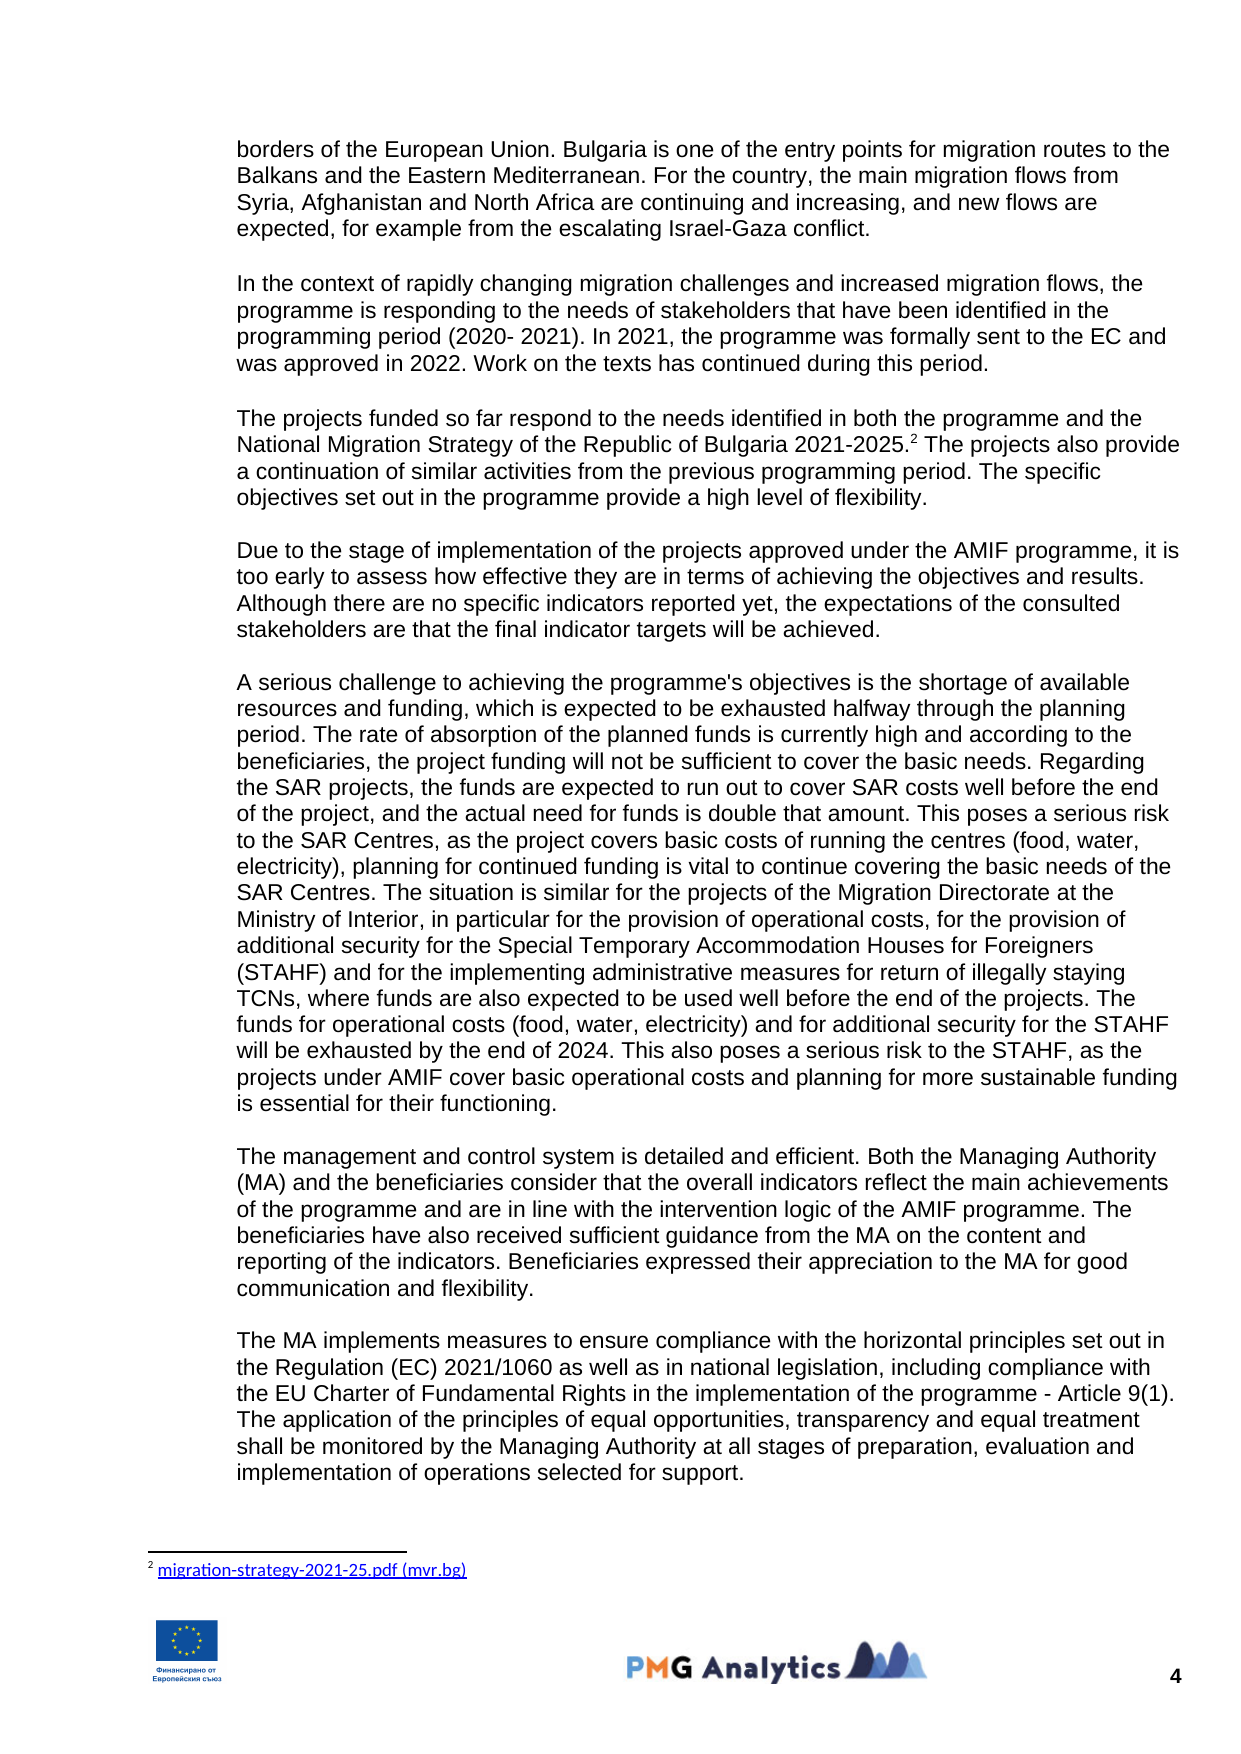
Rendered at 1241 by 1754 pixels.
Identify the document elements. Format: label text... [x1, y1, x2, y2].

text The management and control system is detailed and efficient. Both the Managing Authority (MA) and the beneficiaries consider that the overall indicators reflect the main achievements of the programme and are in line with the intervention logic of the AMIF programme. The beneficiaries have also received sufficient guidance from the MA on the content and reporting of the indicators. Beneficiaries expressed their appreciation to the MA for good communication and flexibility. [236, 1143, 1181, 1301]
text A serious challenge to achieving the programme's objectives is the shortage of available resources and funding, which is expected to be exhausted halfway through the planning period. The rate of absorption of the planned funds is currently high and according to the beneficiaries, the project funding will not be sufficient to cover the basic needs. Regarding the SAR projects, the funds are expected to run out to cover SAR costs well before the end of the project, and the actual need for funds is double that amount. This poses a serious risk to the SAR Centres, as the project covers basic costs of running the centres (food, water, electricity), planning for continued funding is vital to continue covering the basic needs of the SAR Centres. The situation is similar for the projects of the Migration Directorate at the Ministry of Interior, in particular for the provision of operational costs, for the provision of additional security for the Special Temporary Accommodation Houses for Foreigners (STAHF) and for the implementing administrative measures for return of illegally staying TCNs, where funds are also expected to be used well before the end of the projects. The funds for operational costs (food, water, electricity) and for additional security for the STAHF will be exhausted by the end of 2024. This also poses a serious risk to the STAHF, as the projects under AMIF cover basic operational costs and planning for more sustainable funding is essential for their functioning. [236, 668, 1181, 1117]
picture [147, 1617, 228, 1684]
text Due to the stage of implementation of the projects approved under the AMIF programme, it is too early to assess how effective they are in terms of achieving the objectives and results. Although there are no specific indicators reported yet, the expectations of the consulted stakeholders are that the final indicator targets will be achieved. [236, 537, 1181, 642]
text In the context of rapidly changing migration challenges and increased migration flows, the programme is responding to the needs of stakeholders that have been identified in the programming period (2020- 2021). In 2021, the programme was formally sent to the EC and was approved in 2022. Work on the texts has continued during this period. [236, 270, 1181, 376]
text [236, 136, 1181, 241]
text The projects funded so far respond to the needs identified in both the programme and the National Migration Strategy of the Republic of Bulgaria 2021-2025. The projects also provide a continuation of similar activities from the previous programming period. The specific objectives set out in the programme provide a high level of flexibility. [236, 405, 1181, 510]
text The MA implements measures to ensure compliance with the horizontal principles set out in the Regulation (EC) 2021/1060 as well as in national legislation, including compliance with the EU Charter of Fundamental Rights in the implementation of the programme - Article 9(1). The application of the principles of equal opportunities, transparency and equal treatment shall be monitored by the Managing Authority at all stages of preparation, evaluation and implementation of operations selected for support. [236, 1327, 1181, 1486]
